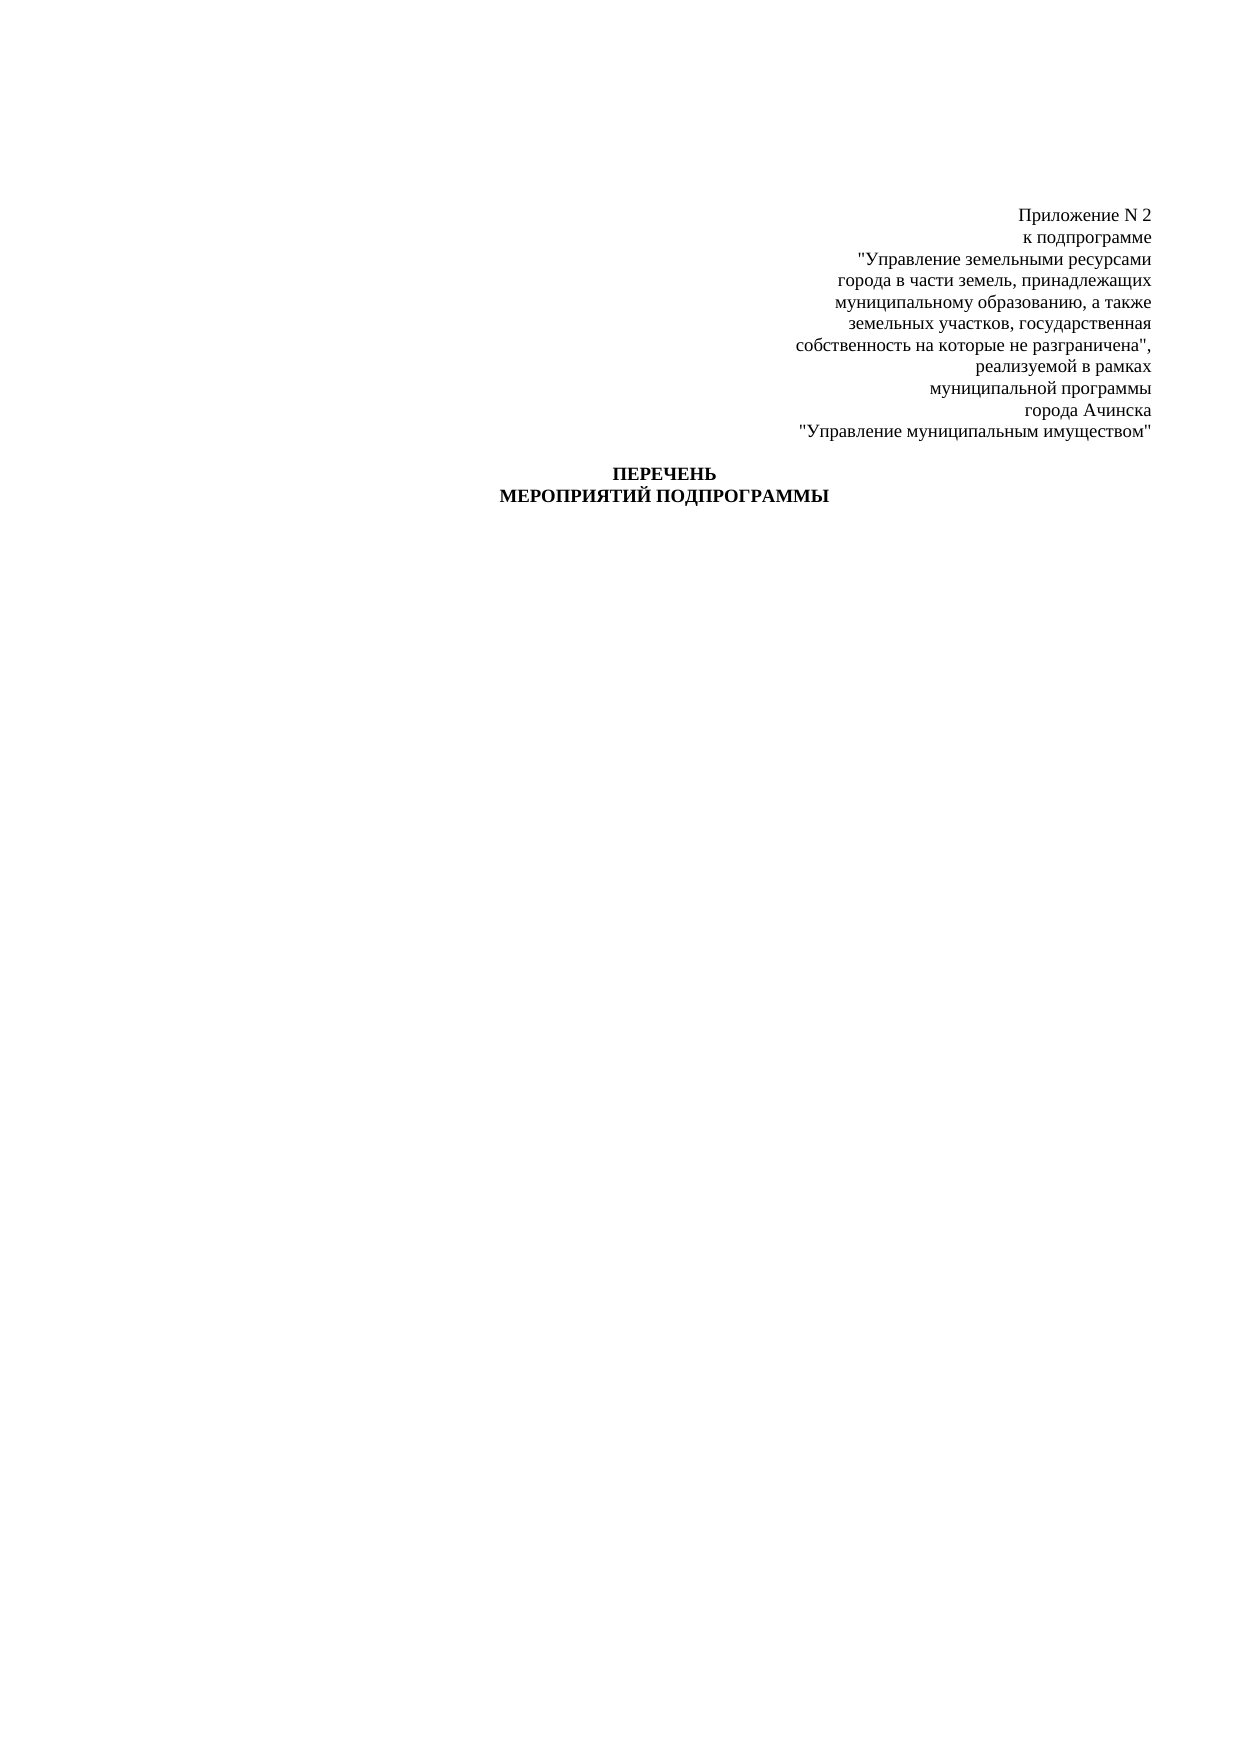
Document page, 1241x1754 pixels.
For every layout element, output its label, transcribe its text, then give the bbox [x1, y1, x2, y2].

text земельных участков, государственная [177, 312, 1152, 334]
text муниципальному образованию, а также [177, 291, 1152, 312]
text "Управление муниципальным имуществом" [177, 420, 1152, 442]
text города Ачинска [177, 398, 1152, 420]
text к подпрограмме [177, 226, 1152, 247]
text "Управление земельными ресурсами [177, 247, 1152, 269]
text Приложение N 2 [177, 204, 1152, 226]
text муниципальной программы [177, 377, 1152, 398]
text собственность на которые не разграничена", [177, 334, 1152, 355]
text реализуемой в рамках [177, 355, 1152, 377]
title МЕРОПРИЯТИЙ ПОДПРОГРАММЫ [177, 485, 1152, 506]
text города в части земель, принадлежащих [177, 269, 1152, 291]
title ПЕРЕЧЕНЬ [177, 463, 1152, 485]
